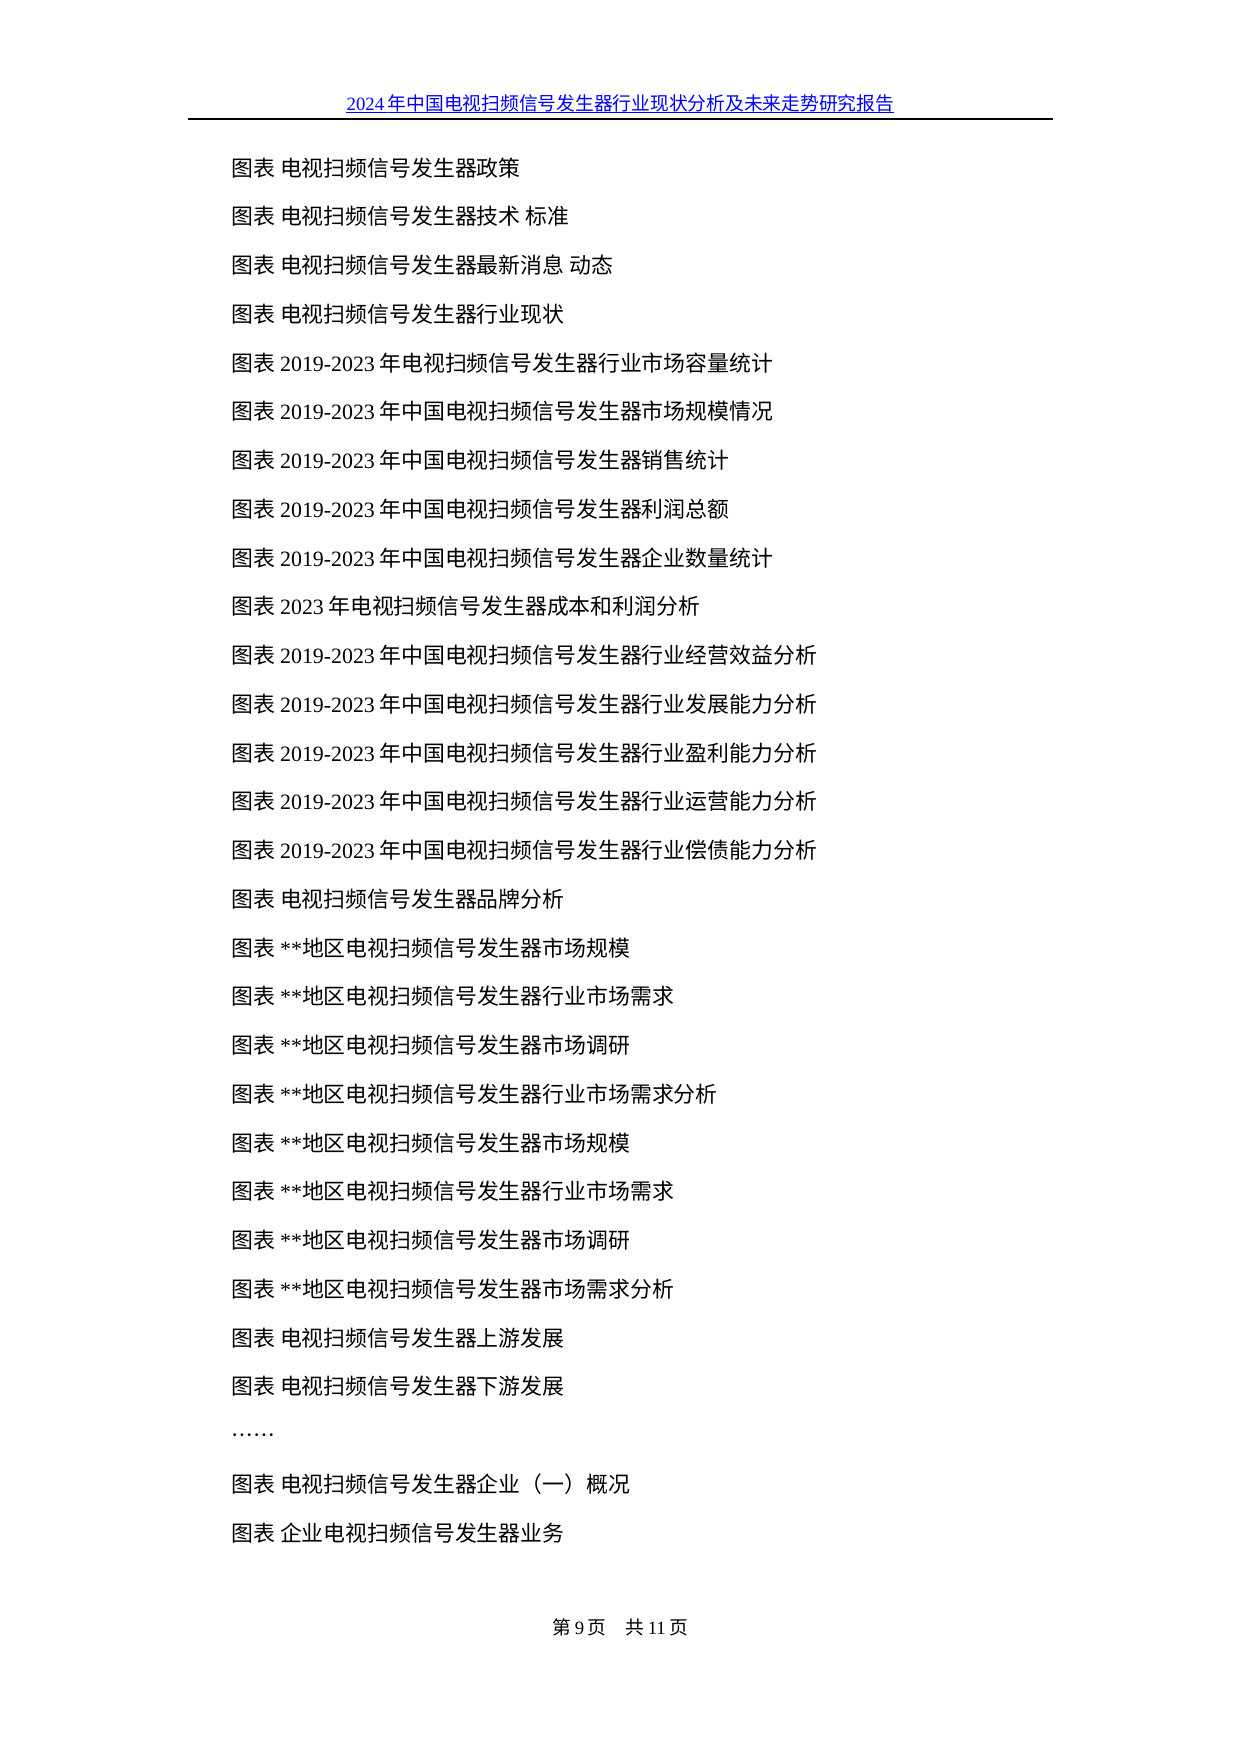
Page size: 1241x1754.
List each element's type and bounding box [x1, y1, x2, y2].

text [187, 150, 1053, 1548]
